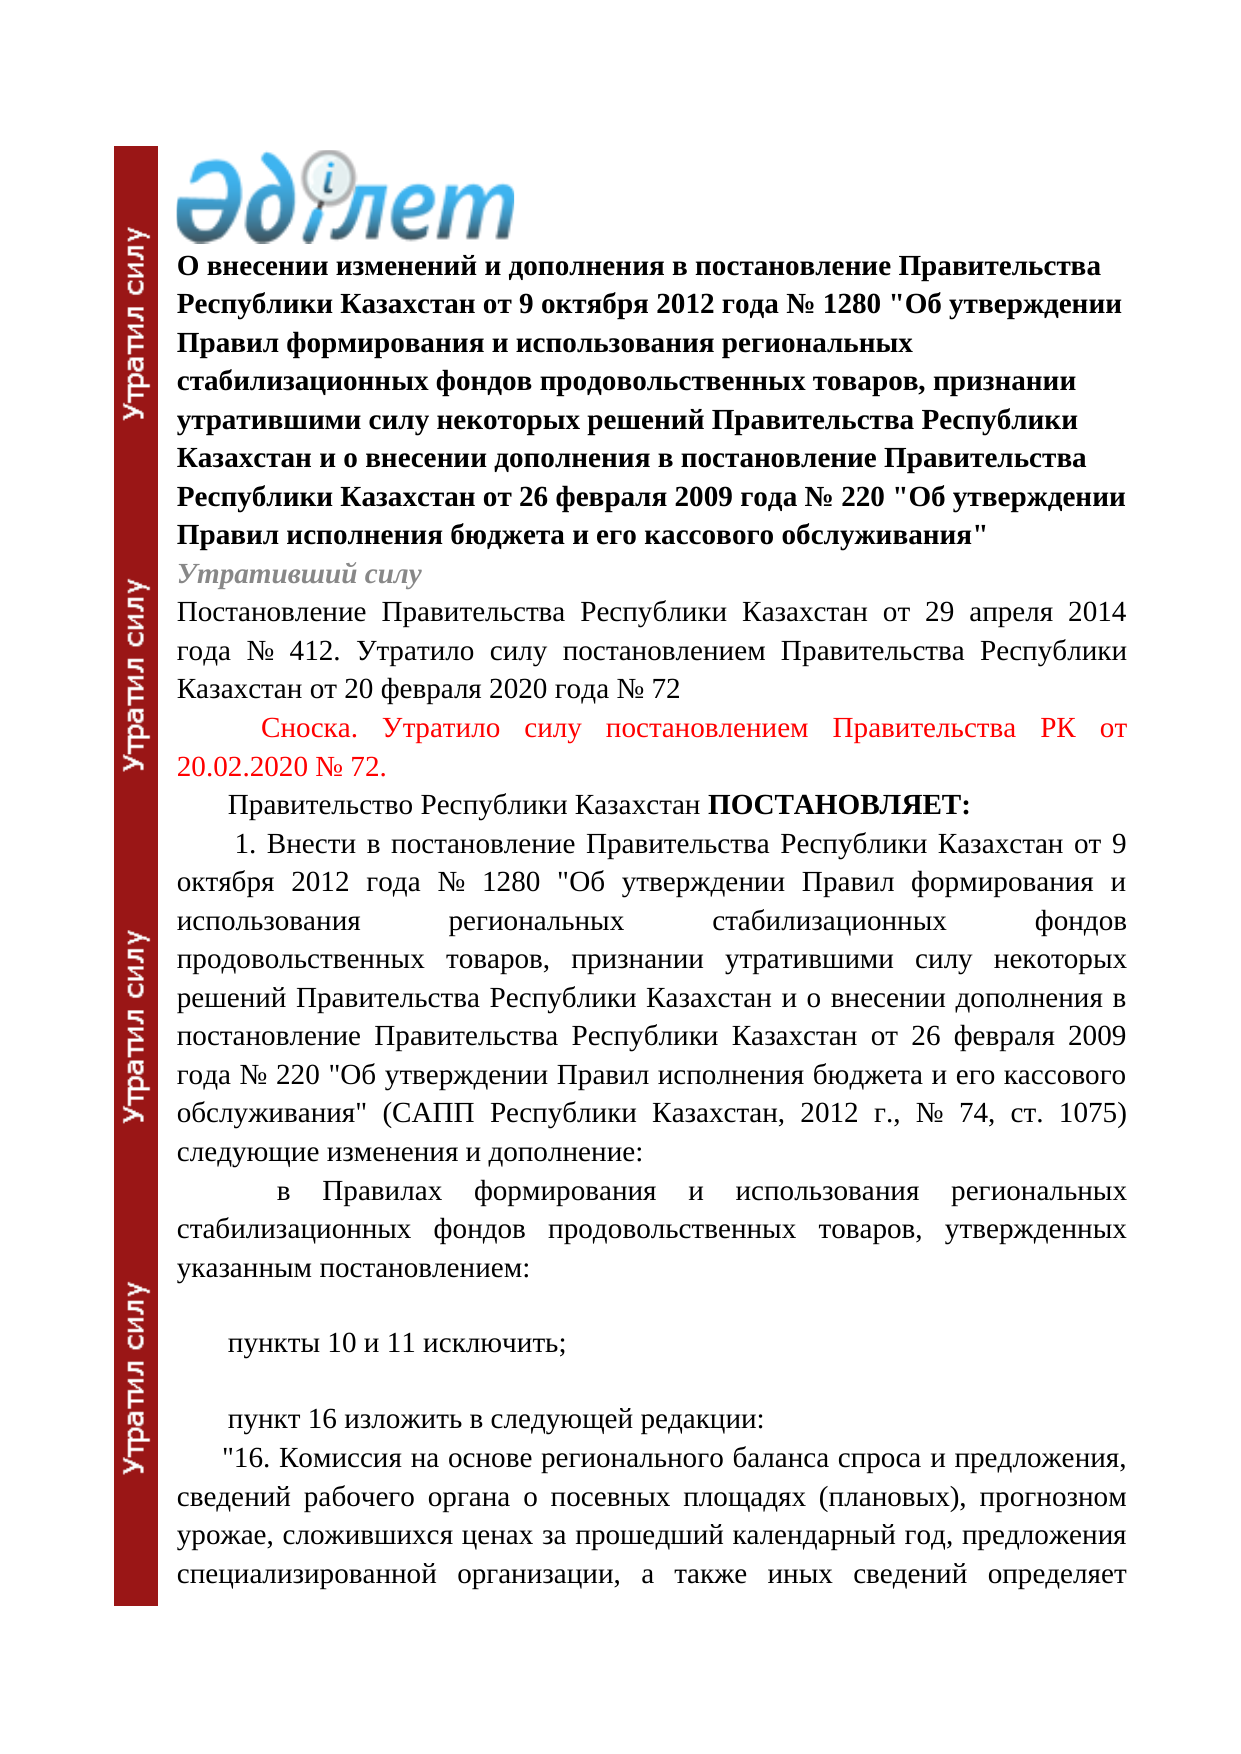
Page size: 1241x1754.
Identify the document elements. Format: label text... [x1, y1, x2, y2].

picture [114, 551, 158, 556]
text О внесении изменений и дополнения в постановление Правительства Республики Казахстан от 9 октября 2012 года № 1280 "Об утверждении Правил формирования и использования региональных стабилизационных фондов продовольственных товаров, признании утратившими силу некоторых решений Правительства Республики Казахстан и о внесении дополнения в постановление Правительства Республики Казахстан от 26 февраля 2009 года № 220 "Об утверждении Правил исполнения бюджета и его кассового обслуживания" [112, 248, 1128, 551]
picture [114, 782, 158, 787]
picture [114, 589, 158, 594]
picture [114, 1168, 158, 1173]
picture [114, 821, 158, 826]
picture [176, 150, 515, 244]
text Сноска. Утратило силу постановлением Правительства РК от 20.02.2020 № 72. [112, 710, 1128, 782]
text пункт 16 изложить в следующей редакции: [112, 1402, 1128, 1435]
picture [114, 1283, 158, 1326]
text Правительство Республики Казахстан ПОСТАНОВЛЯЕТ: [112, 787, 1128, 821]
picture [114, 146, 158, 248]
picture [114, 1435, 158, 1440]
text 1. Внести в постановление Правительства Республики Казахстан от 9 октября 2012 года № 1280 "Об утверждении Правил формирования и использования региональных стабилизационных фондов продовольственных товаров, признании утратившими силу некоторых решений Правительства Республики Казахстан и о внесении дополнения в постановление Правительства Республики Казахстан от 26 февраля 2009 года № 220 "Об утверждении Правил исполнения бюджета и его кассового обслуживания" (САПП Республики Казахстан, 2012 г., № 74, ст. 1075) следующие изменения и дополнение: [112, 826, 1128, 1168]
text Утративший силу [112, 556, 1128, 589]
text в Правилах формирования и использования региональных стабилизационных фондов продовольственных товаров, утвержденных указанным постановлением: [112, 1173, 1128, 1283]
text Постановление Правительства Республики Казахстан от 29 апреля 2014 года № 412. Утратило силу постановлением Правительства Республики Казахстан от 20 февраля 2020 года № 72 [112, 594, 1128, 705]
picture [114, 1359, 158, 1402]
picture [114, 1589, 158, 1606]
text пункты 10 и 11 исключить; [112, 1326, 1128, 1359]
picture [114, 705, 158, 710]
